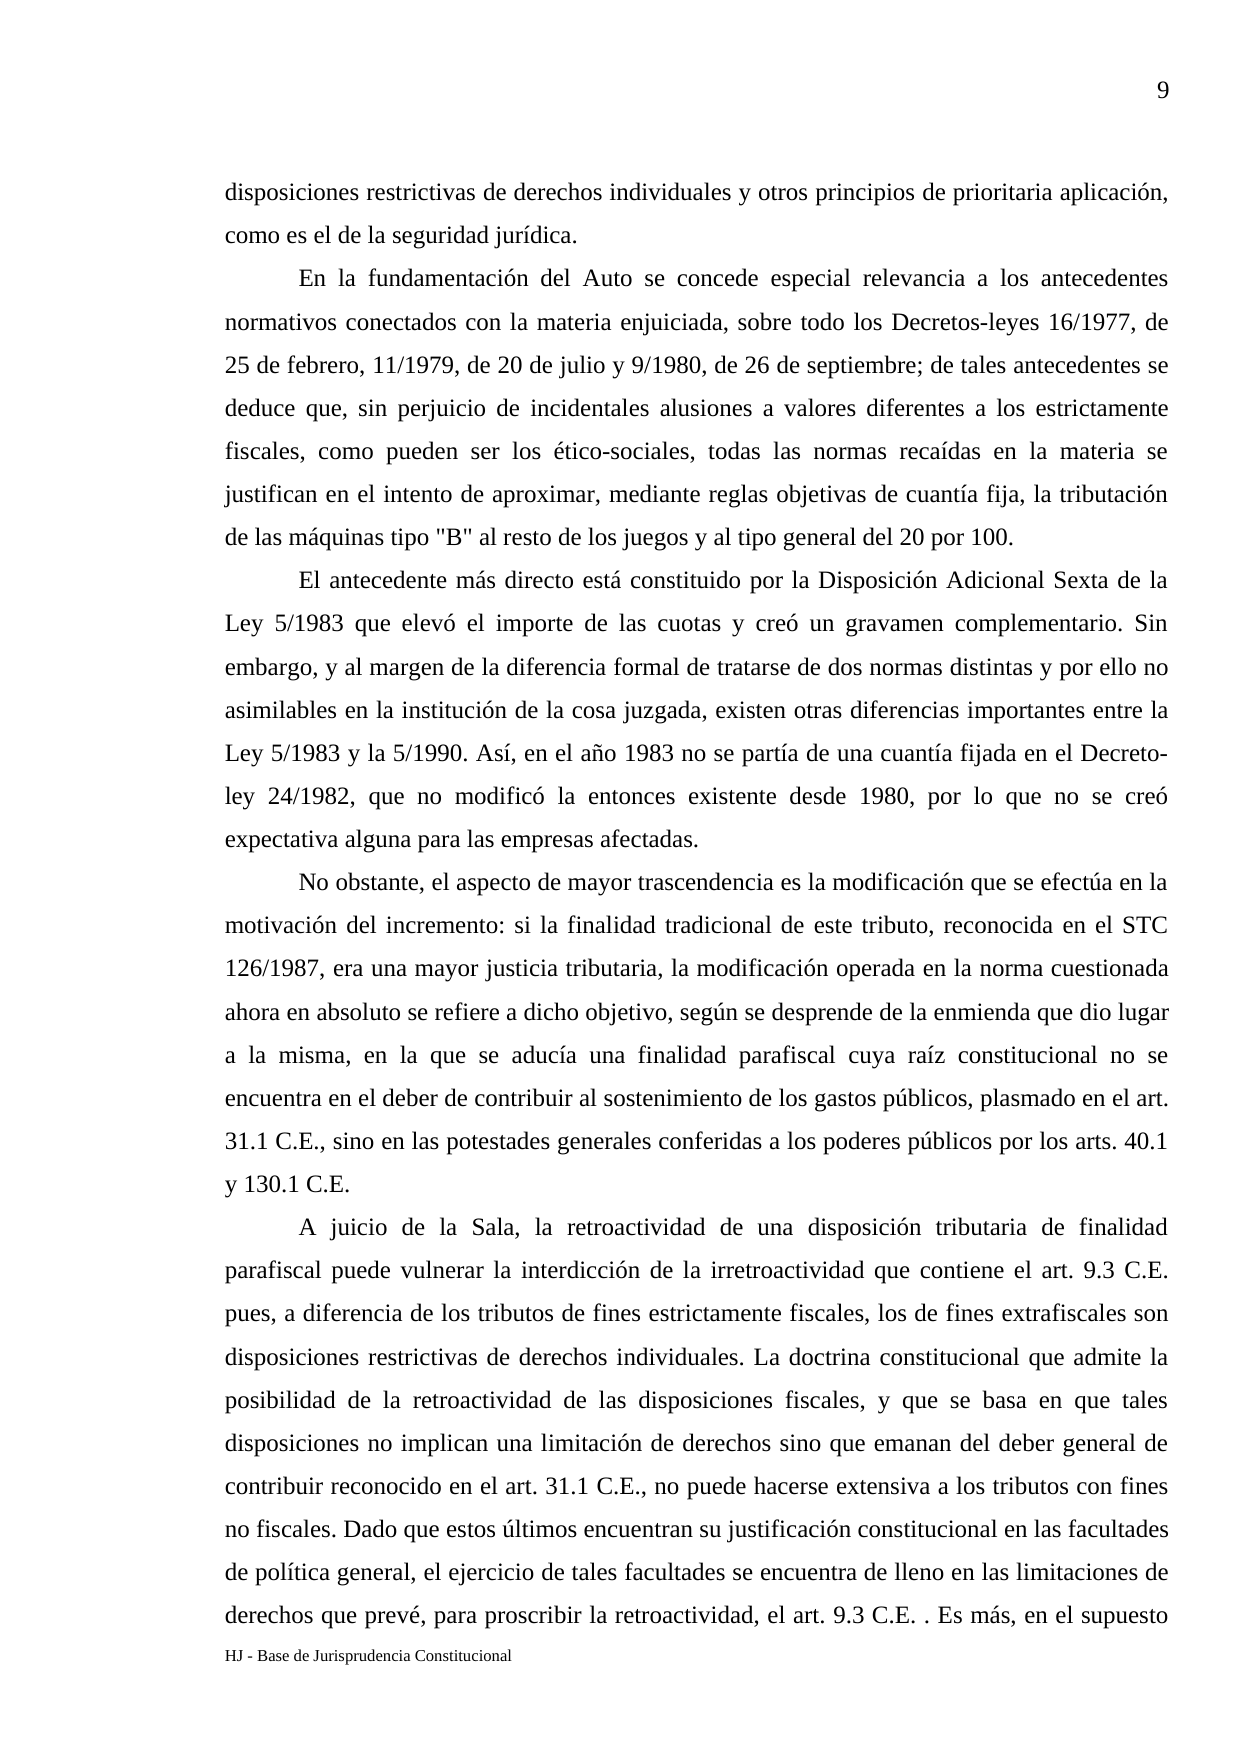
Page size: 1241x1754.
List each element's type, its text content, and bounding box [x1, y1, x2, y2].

text No obstante, el aspecto de mayor trascendencia es la modificación que se efectúa en la motivación del incremento: si la finalidad tradicional de este tributo, reconocida en el STC 126/1987, era una mayor justicia tributaria, la modificación operada en la norma cuestionada ahora en absoluto se refiere a dicho objetivo, según se desprende de la enmienda que dio lugar a la misma, en la que se aducía una finalidad parafiscal cuya raíz constitucional no se encuentra en el deber de contribuir al sostenimiento de los gastos públicos, plasmado en el art. 31.1 C.E., sino en las potestades generales conferidas a los poderes públicos por los arts. 40.1 y 130.1 C.E. [224, 867, 1169, 1198]
text El antecedente más directo está constituido por la Disposición Adicional Sexta de la Ley 5/1983 que elevó el importe de las cuotas y creó un gravamen complementario. Sin embargo, y al margen de la diferencia formal de tratarse de dos normas distintas y por ello no asimilables en la institución de la cosa juzgada, existen otras diferencias importantes entre la Ley 5/1983 y la 5/1990. Así, en el año 1983 no se partía de una cuantía fijada en el Decreto-ley 24/1982, que no modificó la entonces existente desde 1980, por lo que no se creó expectativa alguna para las empresas afectadas. [224, 565, 1169, 853]
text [224, 1212, 1169, 1629]
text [224, 177, 1169, 249]
text En la fundamentación del Auto se concede especial relevancia a los antecedentes normativos conectados con la materia enjuiciada, sobre todo los Decretos-leyes 16/1977, de 25 de febrero, 11/1979, de 20 de julio y 9/1980, de 26 de septiembre; de tales antecedentes se deduce que, sin perjuicio de incidentales alusiones a valores diferentes a los estrictamente fiscales, como pueden ser los ético-sociales, todas las normas recaídas en la materia se justifican en el intento de aproximar, mediante reglas objetivas de cuantía fija, la tributación de las máquinas tipo "B" al resto de los juegos y al tipo general del 20 por 100. [224, 263, 1169, 551]
